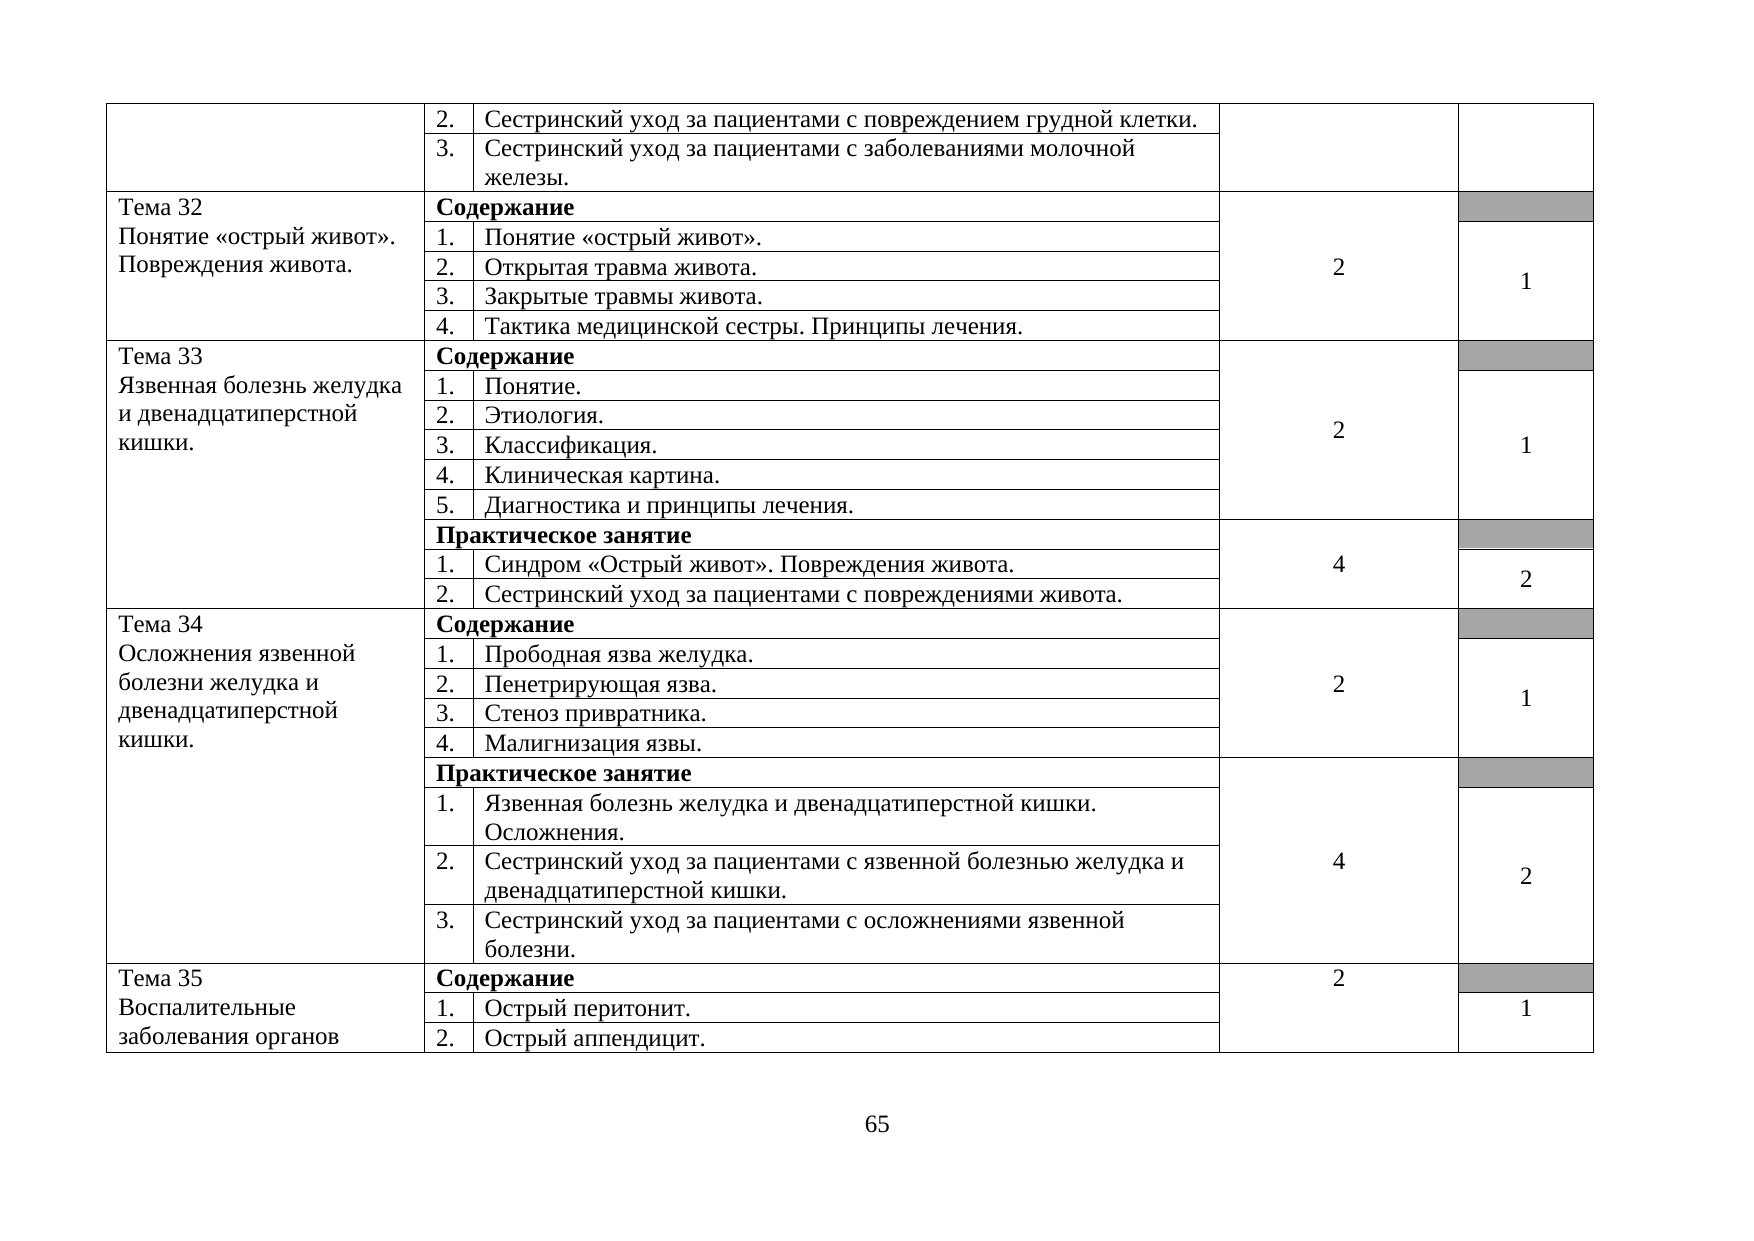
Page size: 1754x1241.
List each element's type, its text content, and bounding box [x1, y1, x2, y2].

table_cell Сестринский уход за пациентами с осложнениями язвенной болезни. [474, 905, 1219, 962]
table_cell Сестринский уход за пациентами с язвенной болезнью желудка и двенадцатиперстной кишки. [474, 846, 1219, 904]
table_cell 1. [425, 371, 473, 399]
table_cell 4 [1220, 758, 1458, 962]
table_cell Практическое занятие [425, 520, 1219, 548]
table_cell Пенетрирующая язва. [474, 669, 1219, 697]
table_cell Содержание [425, 609, 1219, 638]
table_cell Практическое занятие [425, 758, 1219, 787]
table_cell 2 [1459, 104, 1593, 191]
table_cell Острый перитонит. [474, 993, 1219, 1022]
table_cell 1. [425, 222, 473, 251]
table_cell Сестринский уход за пациентами с заболеваниями молочной железы. [474, 134, 1219, 191]
table_cell Содержание [425, 964, 1219, 992]
table_cell 1. [425, 993, 473, 1022]
table_cell 2 [1220, 192, 1458, 340]
table_cell 2. [425, 846, 473, 904]
table_cell 4. [425, 728, 473, 757]
table_cell Тема 33 Язвенная болезнь желудка и двенадцатиперстной кишки. [107, 341, 424, 608]
table_cell Острый аппендицит. [474, 1023, 1219, 1052]
table_cell 1 [1459, 371, 1593, 519]
table_cell 1 [1459, 993, 1593, 1052]
table_cell Синдром «Острый живот». Повреждения живота. [474, 550, 1219, 578]
table_cell Этиология. [474, 401, 1219, 429]
table_cell 4 [1220, 520, 1458, 608]
table_cell 4. [425, 460, 473, 489]
table_cell 1. [425, 639, 473, 668]
table_cell Понятие. [474, 371, 1219, 399]
table_cell 3. [425, 905, 473, 962]
table_cell [1459, 758, 1593, 787]
table_cell 1 [1459, 639, 1593, 757]
table_cell 2. [425, 1023, 473, 1052]
table_cell 2 [1220, 609, 1458, 757]
table_cell 2 [1220, 964, 1458, 1052]
table_cell 3. [425, 430, 473, 459]
table_cell 1. [425, 550, 473, 578]
table_cell 2 [1220, 341, 1458, 519]
table_cell [1459, 520, 1593, 548]
table_cell 1 [1459, 222, 1593, 340]
table_cell [1459, 341, 1593, 370]
table_cell Содержание [425, 341, 1219, 370]
table_cell Язвенная болезнь желудка и двенадцатиперстной кишки. Осложнения. [474, 788, 1219, 845]
table_cell Малигнизация язвы. [474, 728, 1219, 757]
table_cell Тема 34 Осложнения язвенной болезни желудка и двенадцатиперстной кишки. [107, 609, 424, 962]
table_cell 5. [425, 490, 473, 519]
table_cell Тактика медицинской сестры. Принципы лечения. [474, 311, 1219, 340]
table_cell 2. [425, 579, 473, 608]
table_cell 3. [425, 699, 473, 727]
table_cell 2. [425, 104, 473, 132]
table_cell Прободная язва желудка. [474, 639, 1219, 668]
table_cell Сестринский уход за пациентами с повреждениями живота. [474, 579, 1219, 608]
table_cell Тема 35 Воспалительные заболевания органов брюшной полости. [107, 964, 424, 1052]
table_cell Диагностика и принципы лечения. [474, 490, 1219, 519]
table_cell 2. [425, 252, 473, 280]
table_cell Сестринский уход за пациентами с повреждением грудной клетки. [474, 104, 1219, 132]
table_cell 2. [425, 401, 473, 429]
table_cell Содержание [425, 192, 1219, 221]
table_cell 3. [425, 281, 473, 310]
table_cell [1459, 964, 1593, 992]
table_cell Тема 32 Понятие «острый живот». Повреждения живота. [107, 192, 424, 340]
table_cell Стеноз привратника. [474, 699, 1219, 727]
table_cell 4. [425, 311, 473, 340]
table_cell Классификация. [474, 430, 1219, 459]
table_cell [1459, 609, 1593, 638]
table_cell 2 [1459, 550, 1593, 608]
table_cell 2. [425, 669, 473, 697]
table_cell Понятие «острый живот». [474, 222, 1219, 251]
table_cell Открытая травма живота. [474, 252, 1219, 280]
table_cell Клиническая картина. [474, 460, 1219, 489]
table_cell 2 [1459, 788, 1593, 962]
table_cell 1. [425, 788, 473, 845]
table_cell 3. [425, 134, 473, 191]
table_cell [1459, 192, 1593, 221]
table_cell Закрытые травмы живота. [474, 281, 1219, 310]
